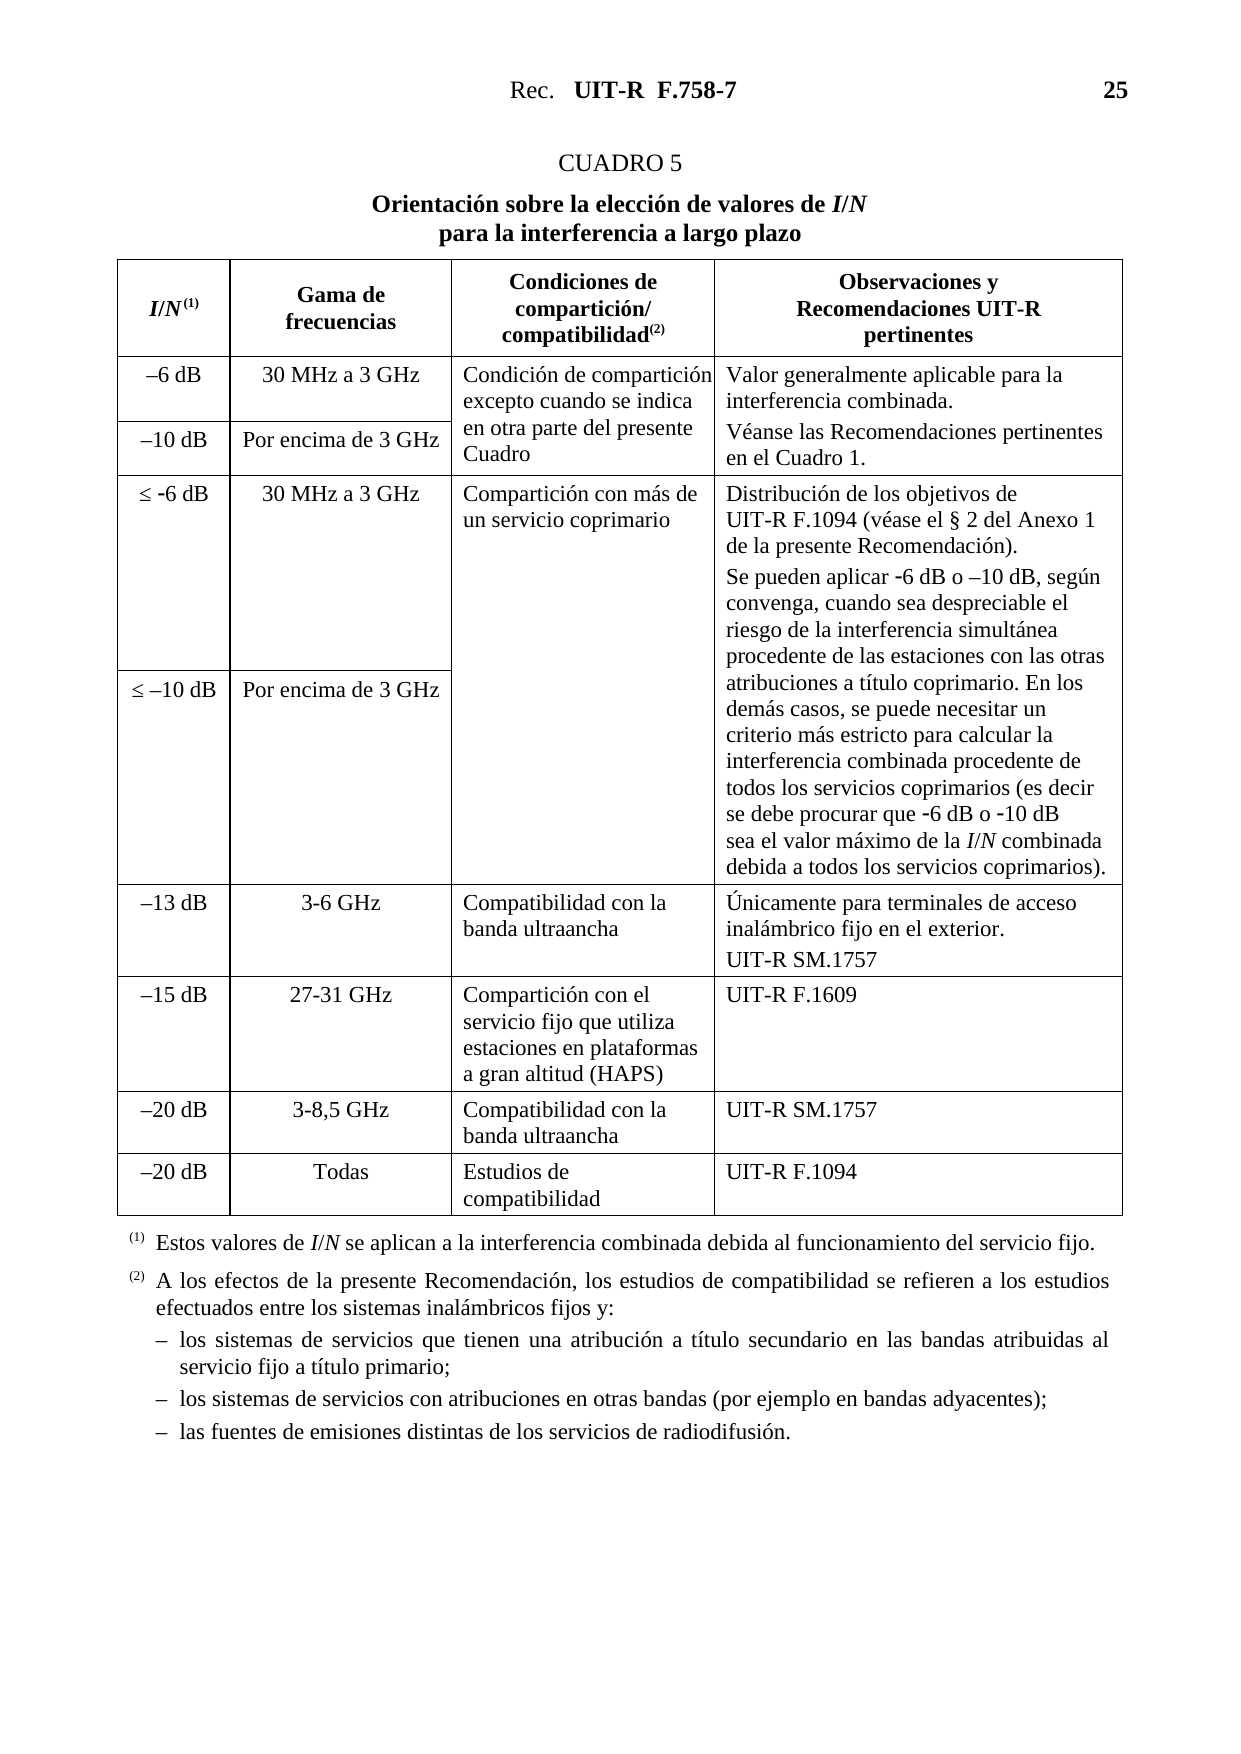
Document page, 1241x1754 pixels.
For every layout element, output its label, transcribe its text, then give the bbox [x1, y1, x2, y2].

table_cell Estudios de compatibilidad [452, 1154, 714, 1215]
table_cell –20 dB [118, 1154, 229, 1215]
table_cell Compartición con el servicio fijo que utiliza estaciones en plataformas a gran altitud (HAPS) [452, 977, 714, 1091]
table_cell 27-31 GHz [231, 977, 451, 1091]
table_cell (1) Estos valores de I/N se aplican a la interferencia combinada debida al funcionamiento del servicio fijo. (2) A los efectos de la presente Recomendación, los estudios de compatibilidad se refieren a los estudios efectuados entre los sistemas inalámbricos fijos y: – los sistemas de servicios que tienen una atribución a título secundario en las bandas atribuidas al servicio fijo a título primario; – los sistemas de servicios con atribuciones en otras bandas (por ejemplo en bandas adyacentes); – las fuentes de emisiones distintas de los servicios de radiodifusión. [118, 1216, 1122, 1444]
table_cell ≤ –10 dB [118, 671, 229, 883]
table_cell Compatibilidad con la banda ultraancha [452, 1092, 714, 1153]
table_cell Valor generalmente aplicable para la interferencia combinada. Véanse las Recomendaciones pertinentes en el Cuadro 1. [715, 357, 1122, 475]
table_cell UIT-R F.1094 [715, 1154, 1122, 1215]
table_cell –6 dB [118, 357, 229, 421]
table_cell Por encima de 3 GHz [231, 671, 451, 883]
table_cell –13 dB [118, 885, 229, 976]
table_cell –20 dB [118, 1092, 229, 1153]
table_cell UIT-R F.1609 [715, 977, 1122, 1091]
table_cell –10 dB [118, 422, 229, 475]
table_cell 3-8,5 GHz [231, 1092, 451, 1153]
table_header Condiciones de compartición/ compatibilidad(2) [452, 260, 714, 356]
table_cell Compartición con más de un servicio coprimario [452, 476, 714, 883]
table_cell Condición de compartición excepto cuando se indica en otra parte del presente Cuadro [452, 357, 714, 475]
title Orientación sobre la elección de valores de I/N para la interferencia a largo plazo [118, 189, 1122, 246]
table_cell 30 MHz a 3 GHz [231, 357, 451, 421]
table_cell 30 MHz a 3 GHz [231, 476, 451, 670]
table_cell UIT-R SM.1757 [715, 1092, 1122, 1153]
table_cell ≤ 6 dB [118, 476, 229, 670]
table_cell Todas [231, 1154, 451, 1215]
table_header Gama de frecuencias [231, 260, 451, 356]
table_cell Distribución de los objetivos de UIT-R F.1094 (véase el § 2 del Anexo 1 de la presente Recomendación). Se pueden aplicar 6 dB o –10 dB, según convenga, cuando sea despreciable el riesgo de la interferencia simultánea procedente de las estaciones con las otras atribuciones a título coprimario. En los demás casos, se puede necesitar un criterio más estricto para calcular la interferencia combinada procedente de todos los servicios coprimarios (es decir se debe procurar que 6 dB o 10 dB sea el valor máximo de la I/N combinada debida a todos los servicios coprimarios). [715, 476, 1122, 883]
table_header I/N (1) [118, 260, 229, 356]
text CUADRO 5 [118, 148, 1122, 176]
table_cell 3-6 GHz [231, 885, 451, 976]
table_cell Compatibilidad con la banda ultraancha [452, 885, 714, 976]
table_cell –15 dB [118, 977, 229, 1091]
table_cell Por encima de 3 GHz [231, 422, 451, 475]
table_cell Únicamente para terminales de acceso inalámbrico fijo en el exterior. UIT-R SM.1757 [715, 885, 1122, 976]
table_header Observaciones y Recomendaciones UIT-R pertinentes [715, 260, 1122, 356]
